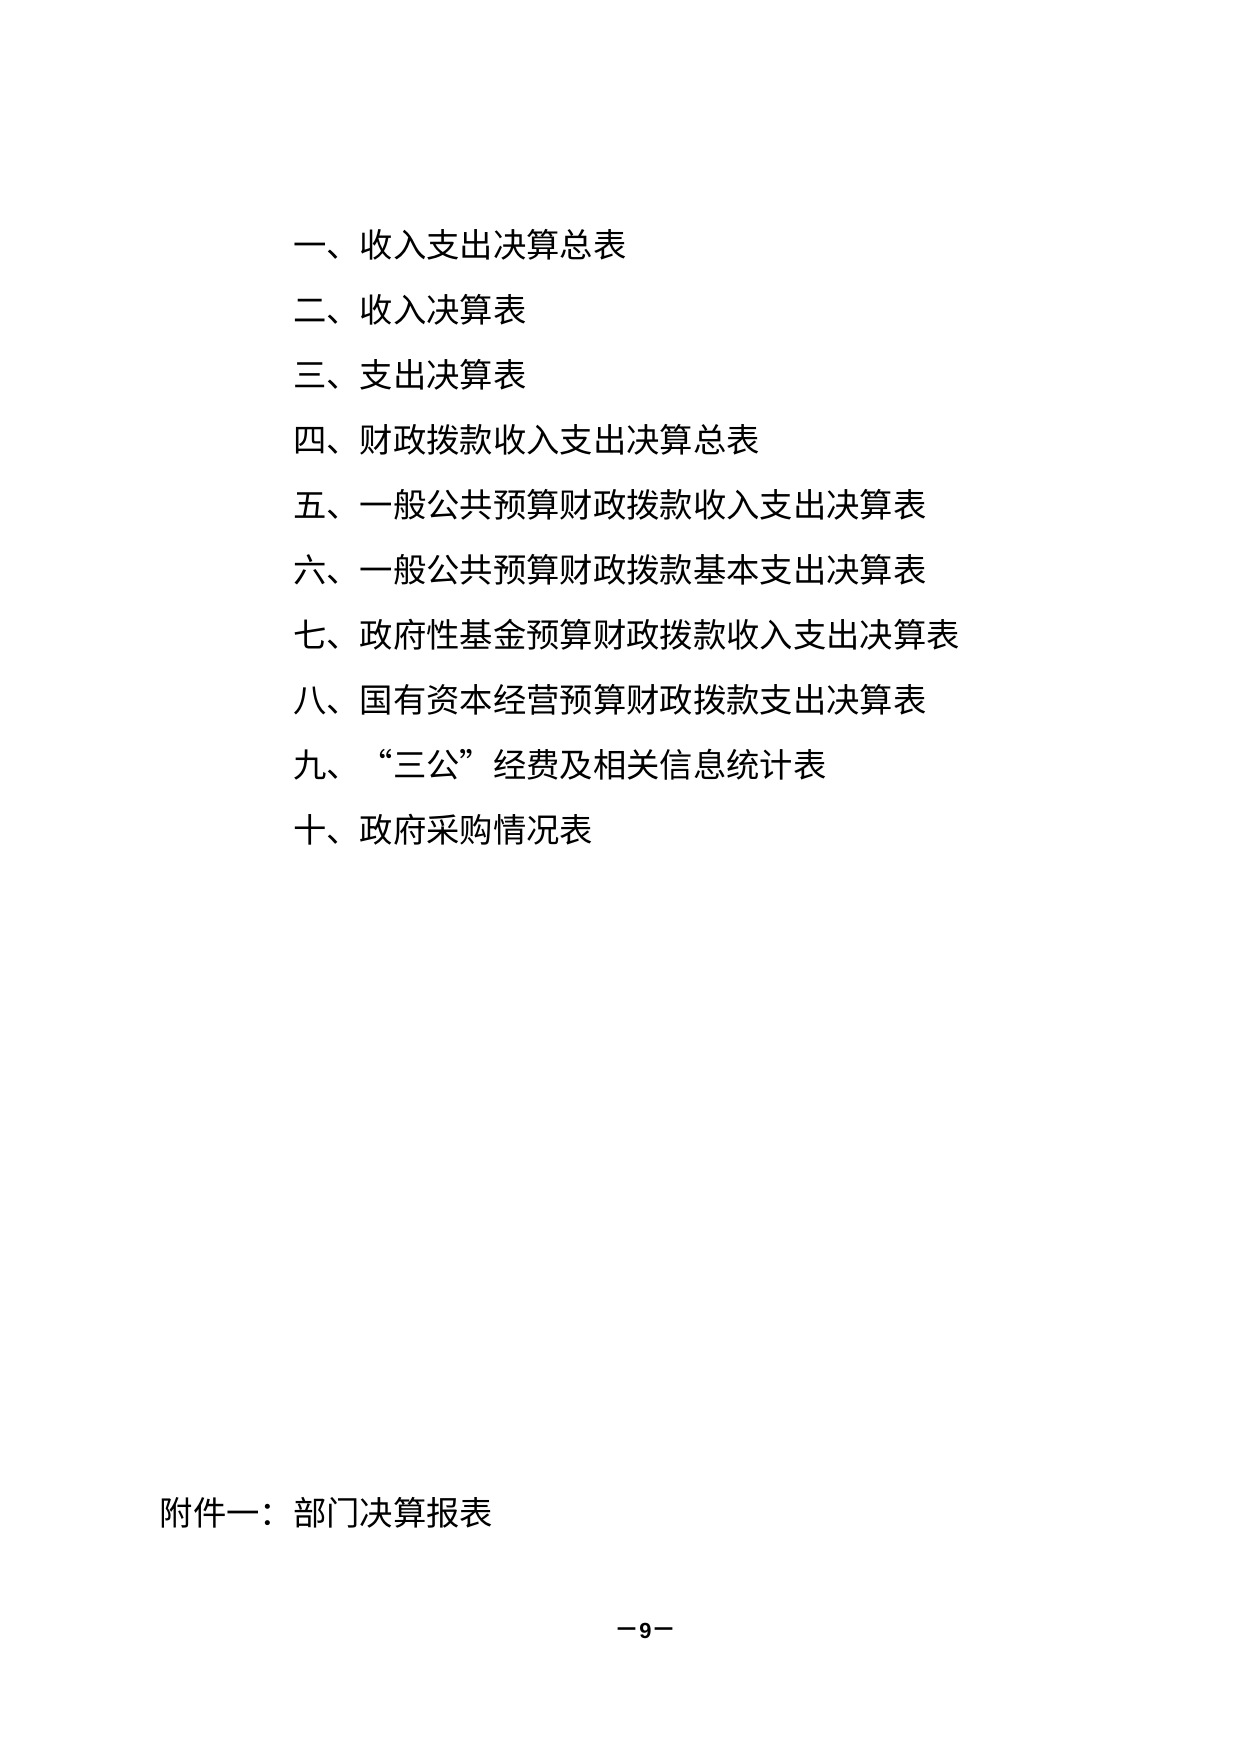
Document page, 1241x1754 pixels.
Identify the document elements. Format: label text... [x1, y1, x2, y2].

text 六、一般公共预算财政拨款基本支出决算表 [226, 536, 1081, 601]
text 二、收入决算表 [226, 276, 1081, 341]
text 一、收入支出决算总表 [226, 211, 1081, 276]
text 三、支出决算表 [226, 341, 1081, 406]
text 四、财政拨款收入支出决算总表 [226, 406, 1081, 471]
text 七、政府性基金预算财政拨款收入支出决算表 [226, 601, 1081, 666]
text 五、一般公共预算财政拨款收入支出决算表 [226, 471, 1081, 536]
text 九、“三公”经费及相关信息统计表 [226, 731, 1081, 796]
text 附件一：部门决算报表 [159, 1478, 1081, 1543]
text 十、政府采购情况表 [226, 796, 1081, 861]
text 八、国有资本经营预算财政拨款支出决算表 [226, 666, 1081, 731]
